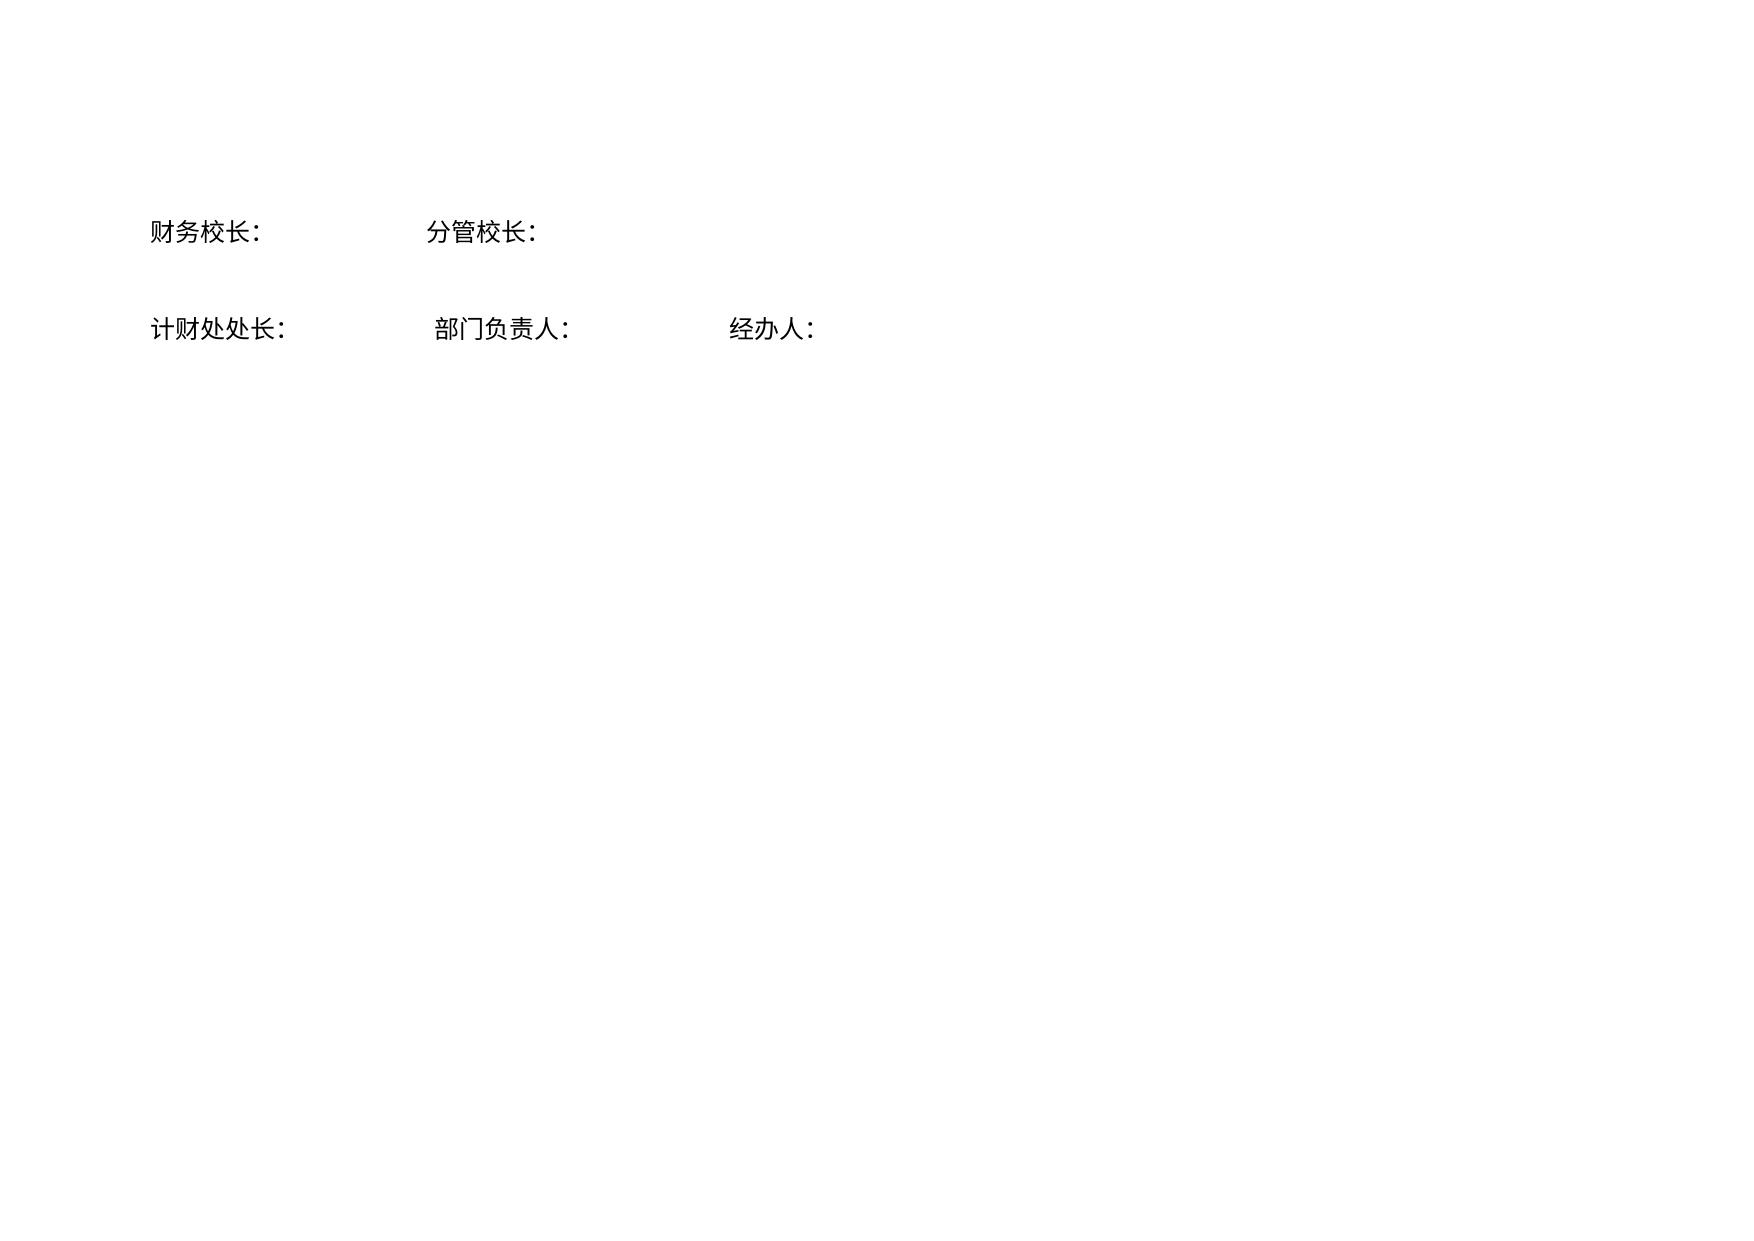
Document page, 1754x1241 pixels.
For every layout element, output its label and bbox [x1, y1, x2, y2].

table_cell [139, 198, 1609, 360]
